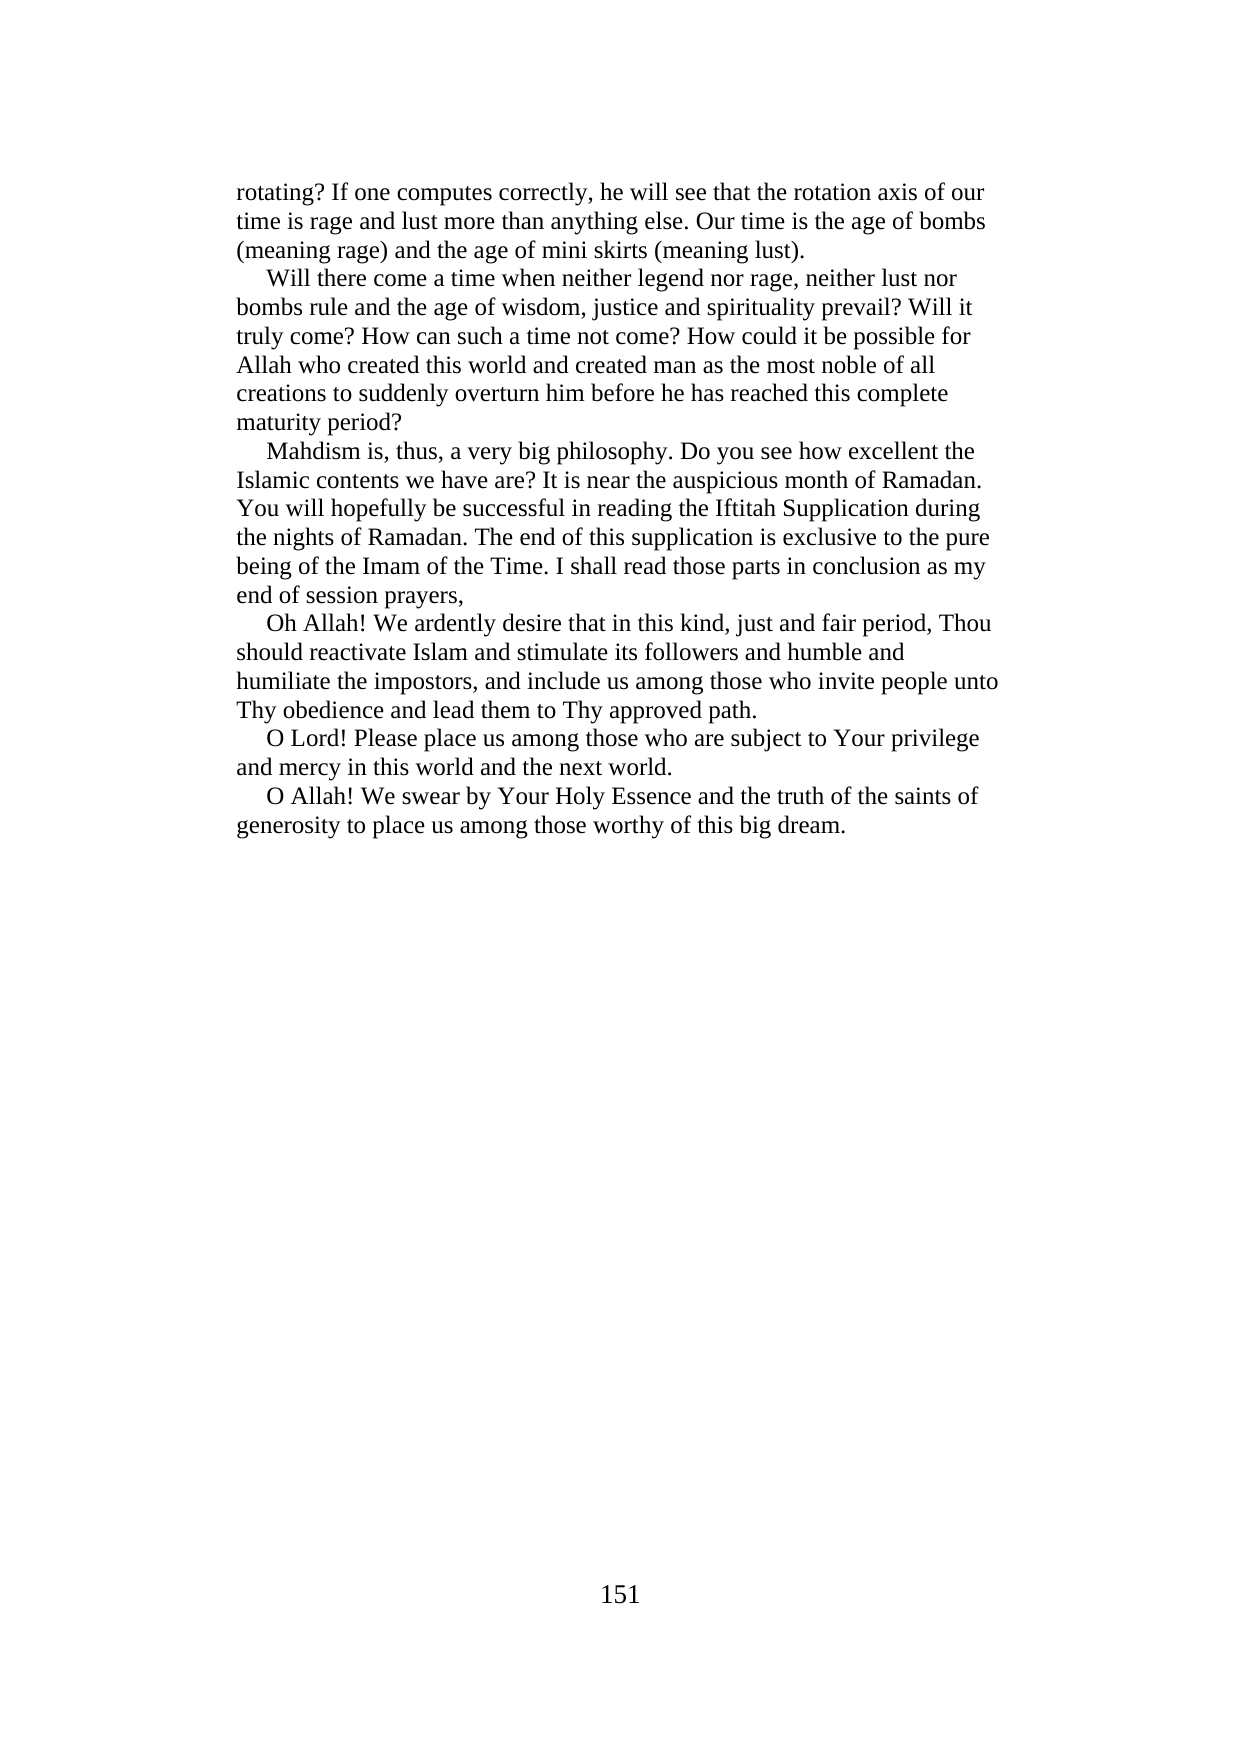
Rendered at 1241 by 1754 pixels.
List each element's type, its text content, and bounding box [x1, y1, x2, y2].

text Oh Allah! We ardently desire that in this kind, just and fair period, Thou should reactivate Islam and stimulate its followers and humble and humiliate the impostors, and include us among those who invite people unto Thy obedience and lead them to Thy approved path. [236, 608, 1004, 723]
text Will there come a time when neither legend nor rage, neither lust nor bombs rule and the age of wisdom, justice and spirituality prevail? Will it truly come? How can such a time not come? How could it be possible for Allah who created this world and created man as the most noble of all creations to suddenly overturn him before he has reached this complete maturity period? [236, 263, 1004, 436]
text O Allah! We swear by Your Holy Essence and the truth of the saints of generosity to place us among those worthy of this big dream. [236, 781, 1004, 838]
text O Lord! Please place us among those who are subject to Your privilege and mercy in this world and the next world. [236, 723, 1004, 781]
text rotating? If one computes correctly, he will see that the rotation axis of our time is rage and lust more than anything else. Our time is the age of bombs (meaning rage) and the age of mini skirts (meaning lust). [236, 177, 1004, 263]
text Mahdism is, thus, a very big philosophy. Do you see how excellent the Islamic contents we have are? It is near the auspicious month of Ramadan. You will hopefully be successful in reading the Iftitah Supplication during the nights of Ramadan. The end of this supplication is exclusive to the pure being of the Imam of the Time. I shall read those parts in conclusion as my end of session prayers, [236, 436, 1004, 608]
